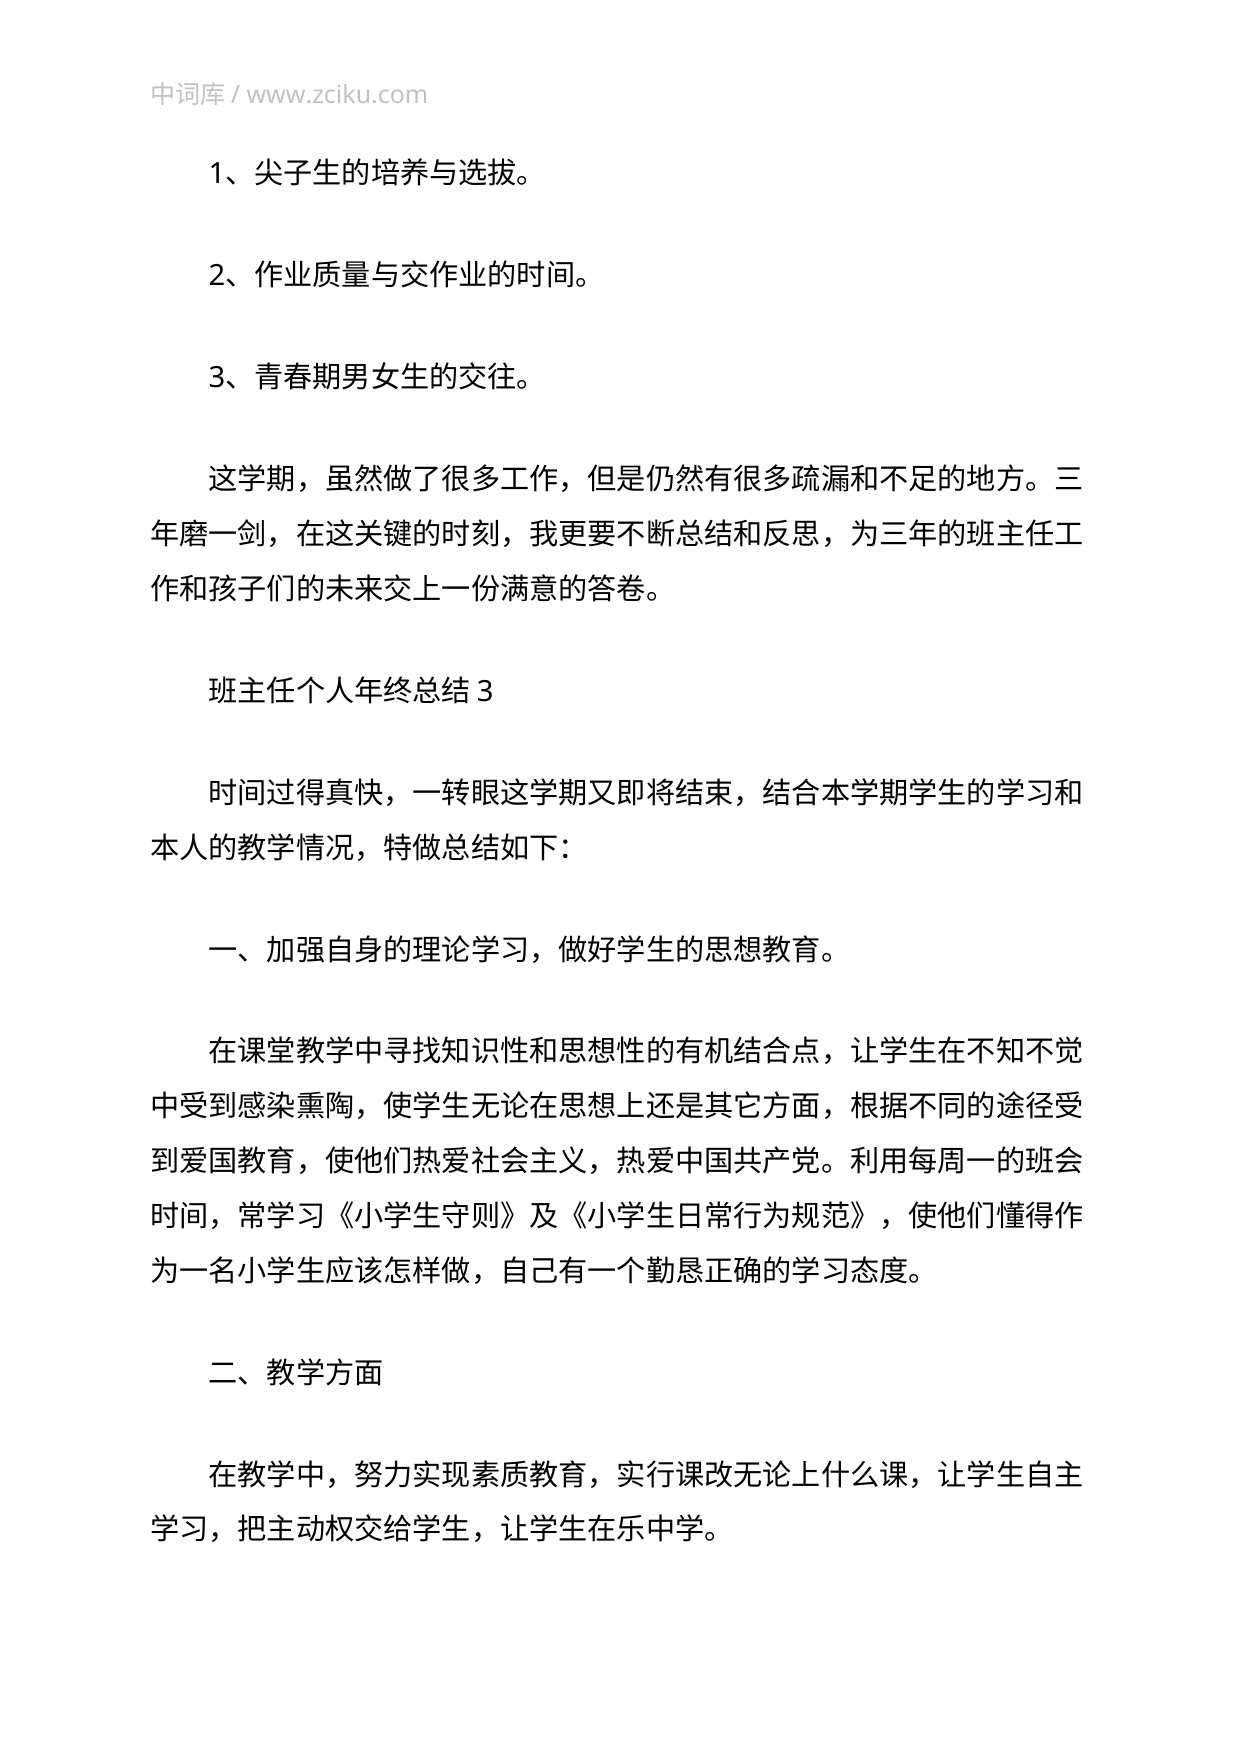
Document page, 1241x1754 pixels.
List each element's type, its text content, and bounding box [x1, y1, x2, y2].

text 时间过得真快，一转眼这学期又即将结束，结合本学期学生的学习和本人的教学情况，特做总结如下： [150, 769, 1090, 867]
text 班主任个人年终总结3 [150, 667, 1090, 710]
text 在教学中，努力实现素质教育，实行课改无论上什么课，让学生自主学习，把主动权交给学生，让学生在乐中学。 [150, 1451, 1090, 1548]
text 一、加强自身的理论学习，做好学生的思想教育。 [150, 926, 1090, 968]
text 3、青春期男女生的交往。 [150, 354, 1090, 396]
text 这学期，虽然做了很多工作，但是仍然有很多疏漏和不足的地方。三年磨一剑，在这关键的时刻，我更要不断总结和反思，为三年的班主任工作和孩子们的未来交上一份满意的答卷。 [150, 456, 1090, 608]
text 在课堂教学中寻找知识性和思想性的有机结合点，让学生在不知不觉中受到感染熏陶，使学生无论在思想上还是其它方面，根据不同的途径受到爱国教育，使他们热爱社会主义，热爱中国共产党。利用每周一的班会时间，常学习《小学生守则》及《小学生日常行为规范》，使他们懂得作为一名小学生应该怎样做，自己有一个勤恳正确的学习态度。 [150, 1028, 1090, 1290]
text 二、教学方面 [150, 1349, 1090, 1392]
text 2、作业质量与交作业的时间。 [150, 252, 1090, 294]
text 1、尖子生的培养与选拔。 [150, 150, 1090, 192]
